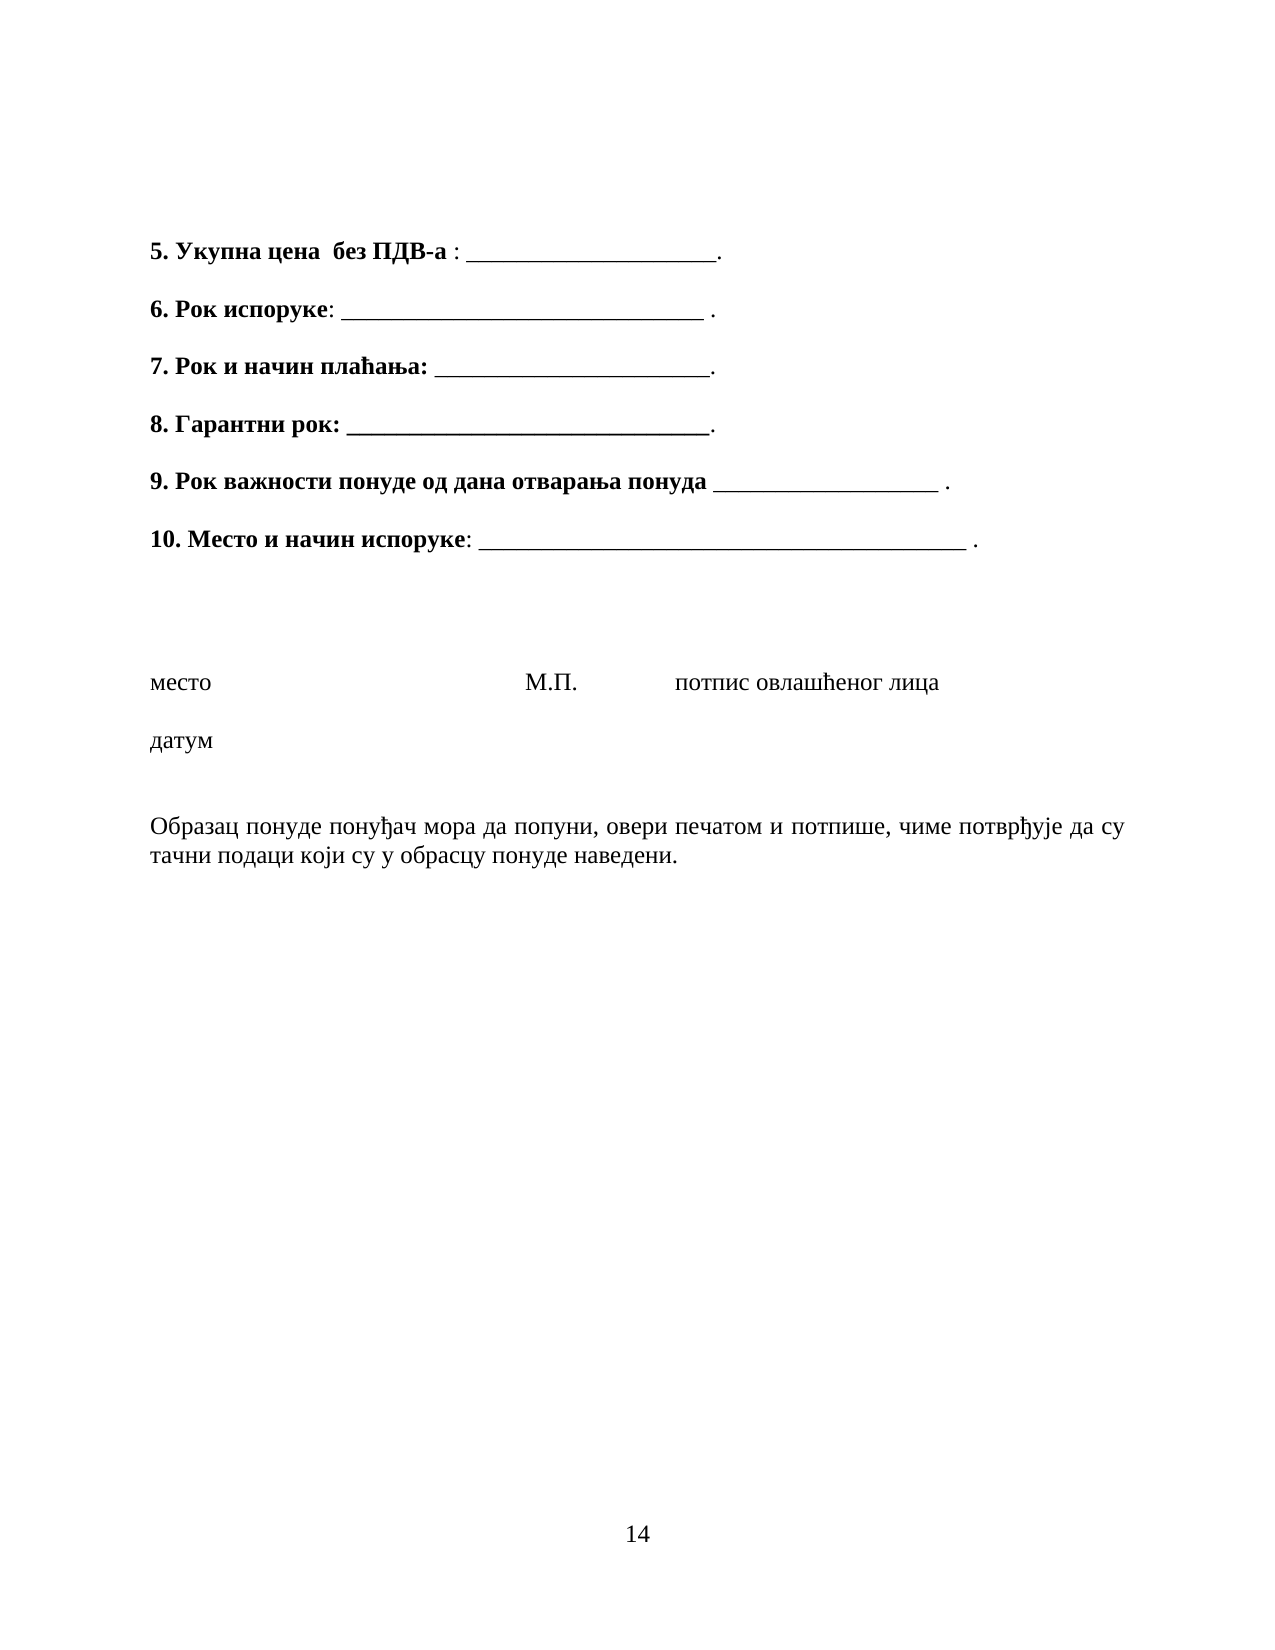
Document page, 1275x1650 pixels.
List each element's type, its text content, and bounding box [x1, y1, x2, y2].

text датум [150, 725, 1125, 754]
text 6. Рок испоруке: _____________________________ . [150, 294, 1125, 322]
list 7. Рок и начин плаћања: ______________________. [150, 351, 1125, 380]
list 8. Гарантни рок: _____________________________. [150, 409, 1125, 466]
text Образац понуде понуђач мора да попуни, овери печатом и потпише, чиме потврђује да су тачни подаци који су у обрасцу понуде наведени. [150, 811, 1125, 869]
text 5. Укупна цена без ПДВ-а : ____________________. [150, 236, 1125, 294]
text место М.П. потпис овлашћеног лица [150, 667, 1125, 696]
text 9. Рок важности понуде од дана отварања понуда __________________ . [150, 466, 1125, 495]
text 10. Место и начин испоруке: _______________________________________ . [150, 524, 1125, 552]
